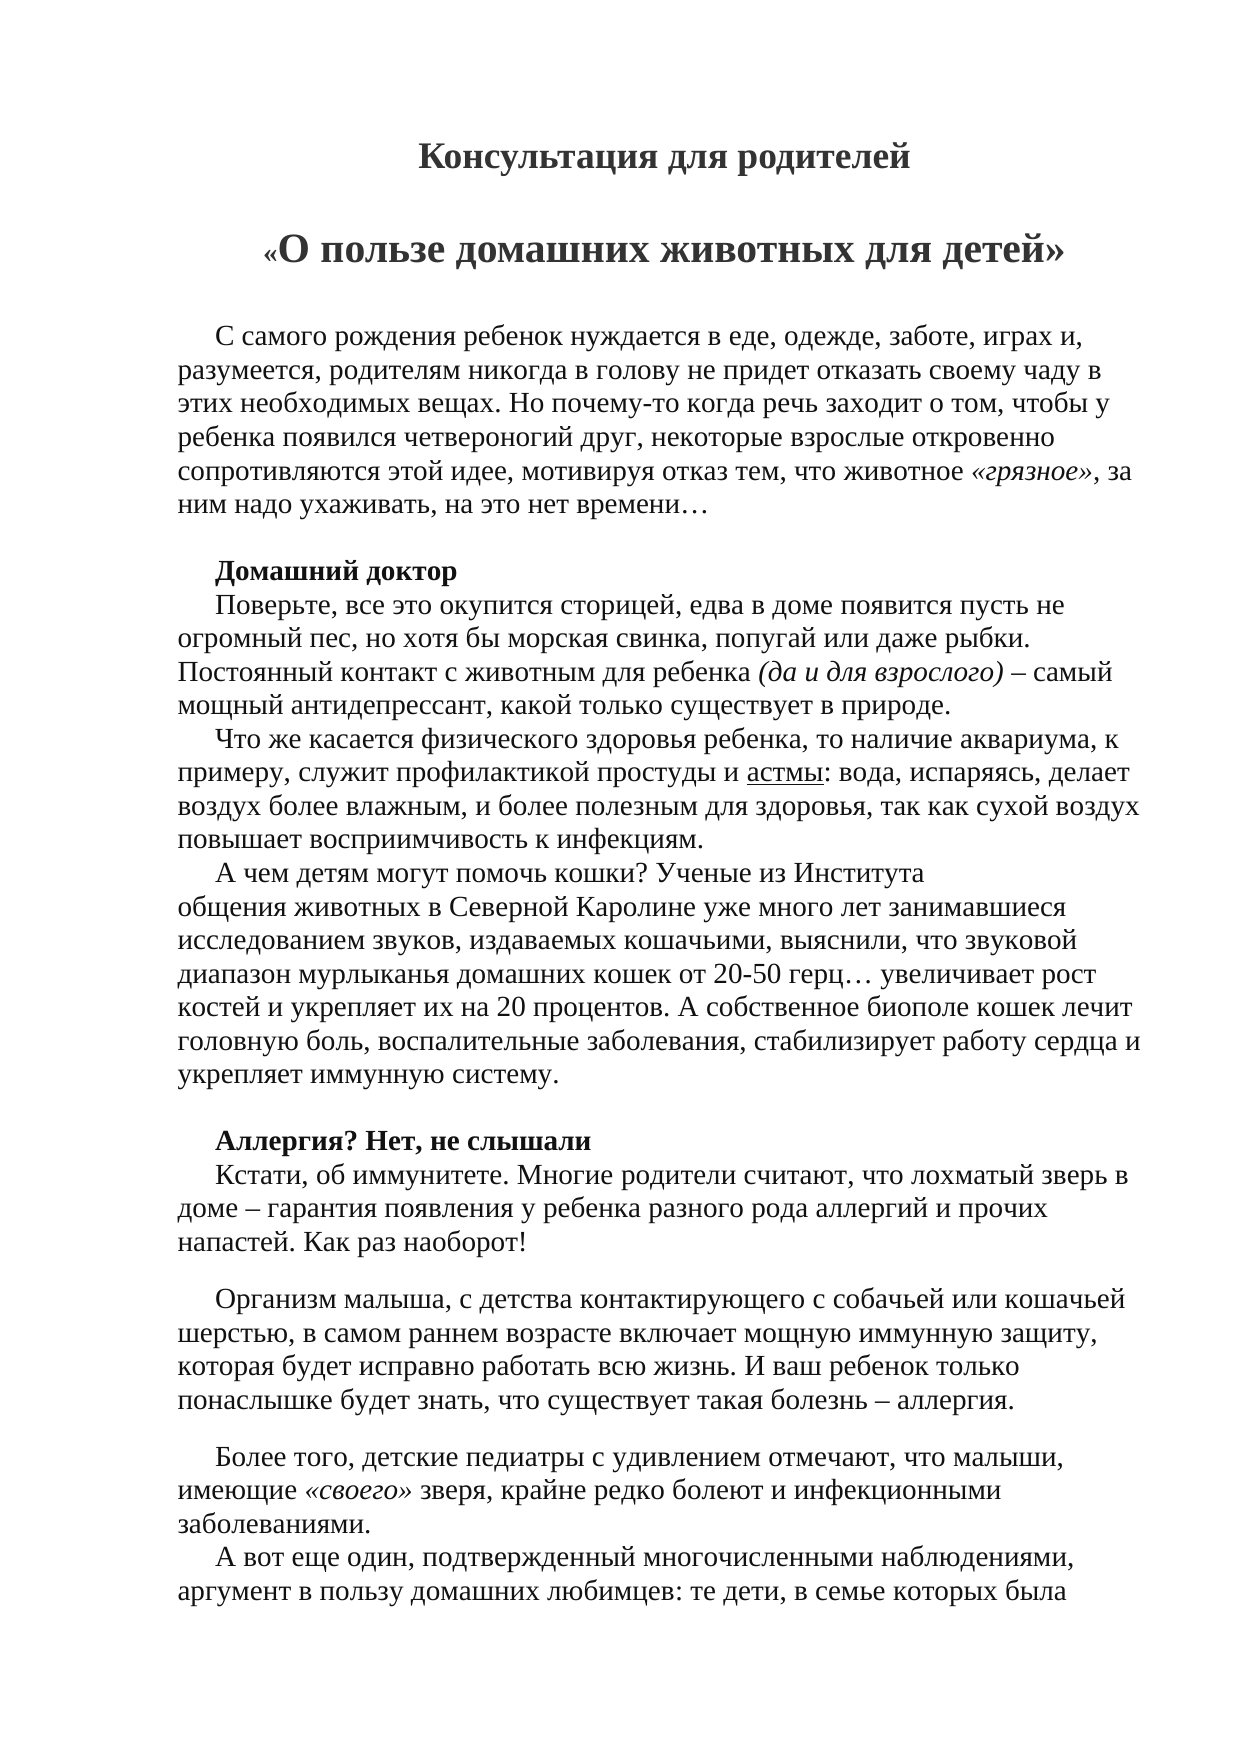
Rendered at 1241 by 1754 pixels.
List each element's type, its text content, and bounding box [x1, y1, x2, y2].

text Организм малыша, с детства контактирующего с собачьей или кошачьей шерстью, в самом раннем возрасте включает мощную иммунную защиту, которая будет исправно работать всю жизнь. И ваш ребенок только понаслышке будет знать, что существует такая болезнь – аллергия. [177, 1281, 1152, 1415]
text Консультация для родителей [177, 134, 1152, 177]
text Более того, детские педиатры с удивлением отмечают, что малыши, имеющие «своего» зверя, крайне редко болеют и инфекционными заболеваниями. [177, 1439, 1152, 1539]
text Кстати, об иммунитете. Многие родители считают, что лохматый зверь в доме – гарантия появления у ребенка разного рода аллергий и прочих напастей. Как раз наоборот! [177, 1157, 1152, 1258]
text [177, 1539, 1152, 1606]
text Что же касается физического здоровья ребенка, то наличие аквариума, к примеру, служит профилактикой простуды и астмы: вода, испаряясь, делает воздух более влажным, и более полезным для здоровья, так как сухой воздух повышает восприимчивость к инфекциям. [177, 721, 1152, 855]
text А чем детям могут помочь кошки? Ученые из Института общения животных в Северной Каролине уже много лет занимавшиеся исследованием звуков, издаваемых кошачьими, выяснили, что звуковой диапазон мурлыканья домашних кошек от 20-50 герц… увеличивает рост костей и укрепляет их на 20 процентов. А собственное биополе кошек лечит головную боль, воспалительные заболевания, стабилизирует работу сердца и укрепляет иммунную систему. [177, 855, 1152, 1090]
text Домашний доктор [177, 553, 1152, 587]
text «О пользе домашних животных для детей» [177, 224, 1152, 272]
text Поверьте, все это окупится сторицей, едва в доме появится пусть не огромный пес, но хотя бы морская свинка, попугай или даже рыбки. Постоянный контакт с животным для ребенка (да и для взрослого) – самый мощный антидепрессант, какой только существует в природе. [177, 587, 1152, 721]
text Аллергия? Нет, не слышали [177, 1123, 1152, 1157]
text С самого рождения ребенок нуждается в еде, одежде, заботе, играх и, разумеется, родителям никогда в голову не придет отказать своему чаду в этих необходимых вещах. Но почему-то когда речь заходит о том, чтобы у ребенка появился четвероногий друг, некоторые взрослые откровенно сопротивляются этой идее, мотивируя отказ тем, что животное «грязное», за ним надо ухаживать, на это нет времени… [177, 318, 1152, 520]
